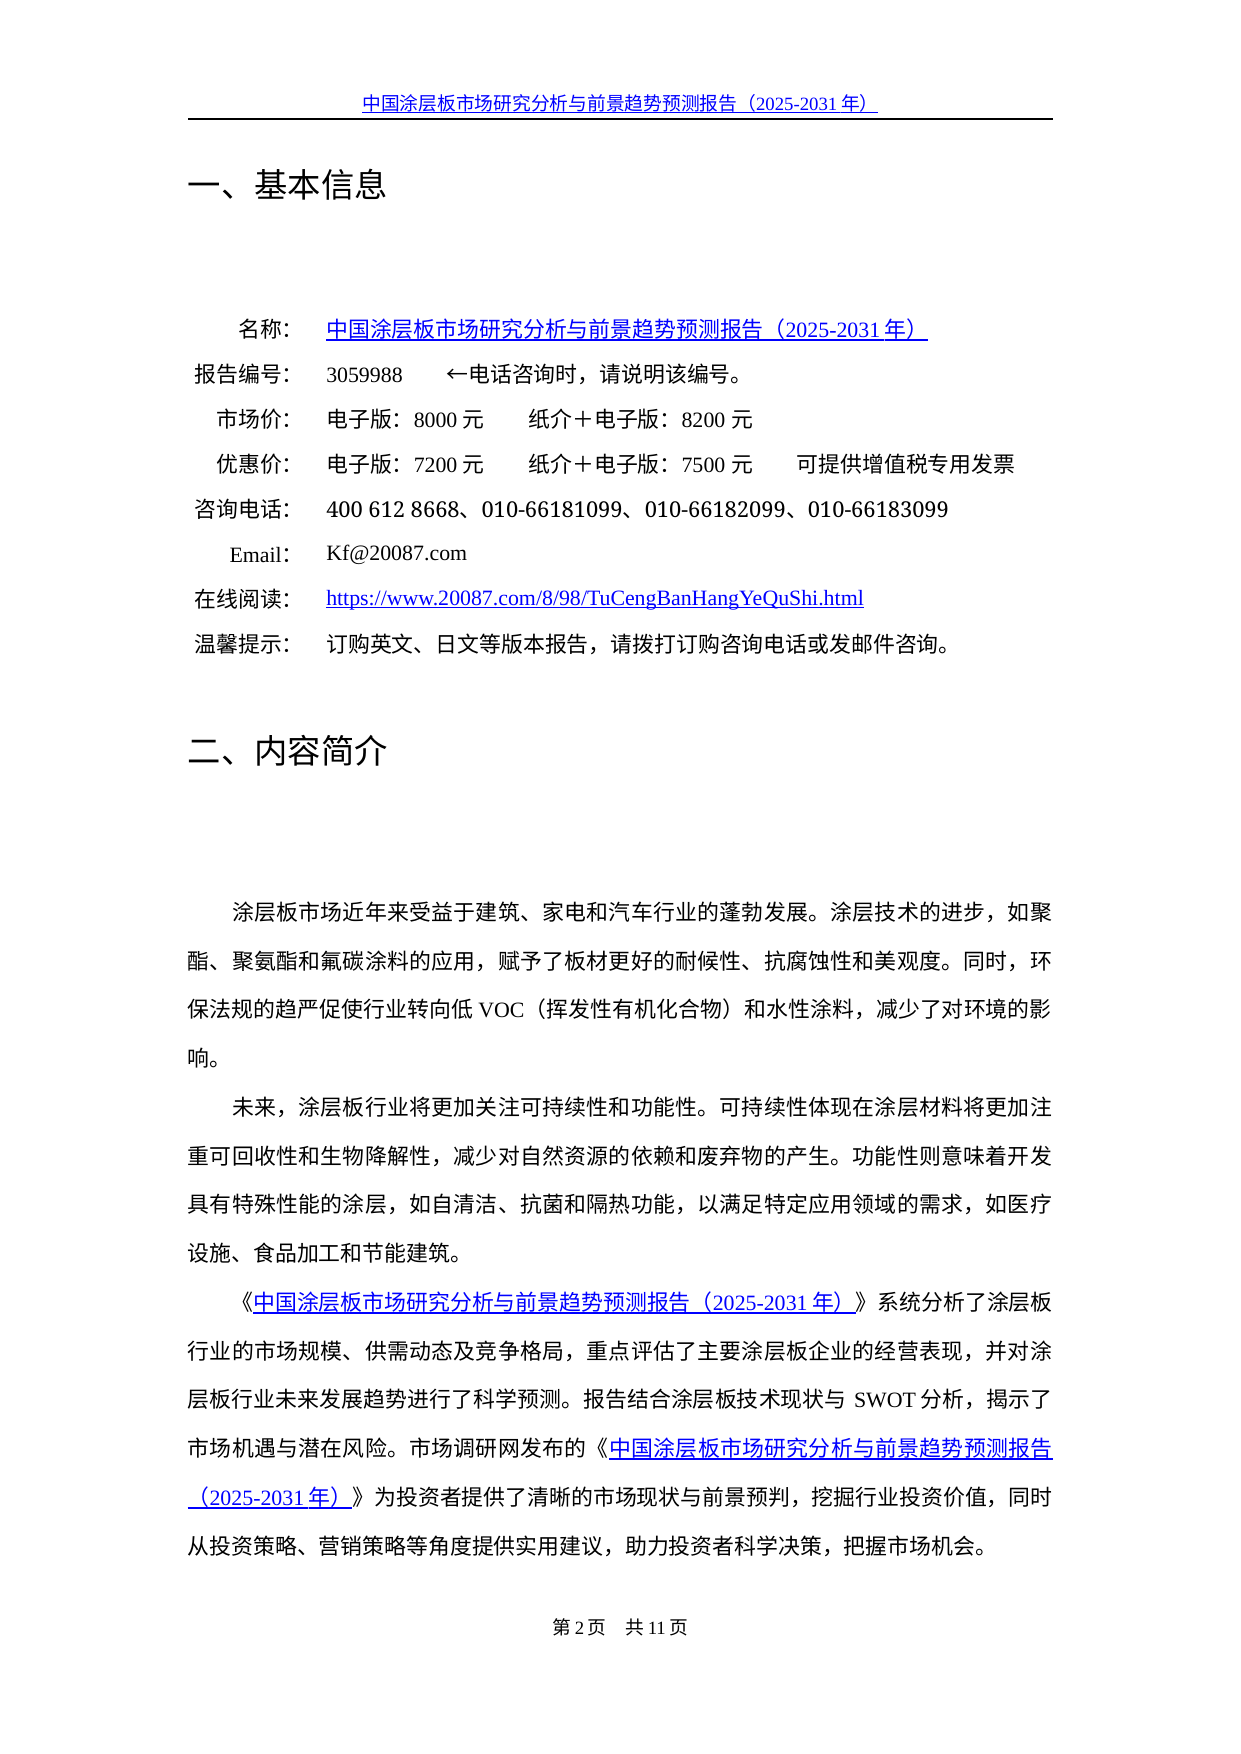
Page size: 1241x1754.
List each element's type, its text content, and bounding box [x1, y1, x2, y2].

table_cell 温馨提示： [167, 627, 315, 672]
table_cell 电子版：7200 元 纸介＋电子版：7500 元 可提供增值税专用发票 [315, 447, 1073, 492]
table_cell 订购英文、日文等版本报告，请拨打订购咨询电话或发邮件咨询。 [315, 627, 1073, 672]
table_cell 400 612 8668、010-66181099、010-66182099、010-66183099 [315, 492, 1073, 537]
table_cell 电子版：8000 元 纸介＋电子版：8200 元 [315, 402, 1073, 447]
table_cell Kf@20087.com [315, 537, 1073, 582]
table_cell 咨询电话： [167, 492, 315, 537]
table_cell 在线阅读： [167, 582, 315, 627]
table_cell [315, 582, 1073, 627]
table_cell 报告编号： [167, 357, 315, 402]
table_cell 优惠价： [167, 447, 315, 492]
table_cell 3059988 ←电话咨询时，请说明该编号。 [315, 357, 1073, 402]
table_cell Email： [167, 537, 315, 582]
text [187, 894, 1053, 1561]
table_header 名称： [167, 312, 315, 357]
table_header 中国涂层板市场研究分析与前景趋势预测报告（2025-2031年） [315, 312, 1073, 357]
title 二、内容简介 [187, 717, 1053, 782]
title 一、基本信息 [187, 150, 1053, 215]
table_cell 市场价： [167, 402, 315, 447]
